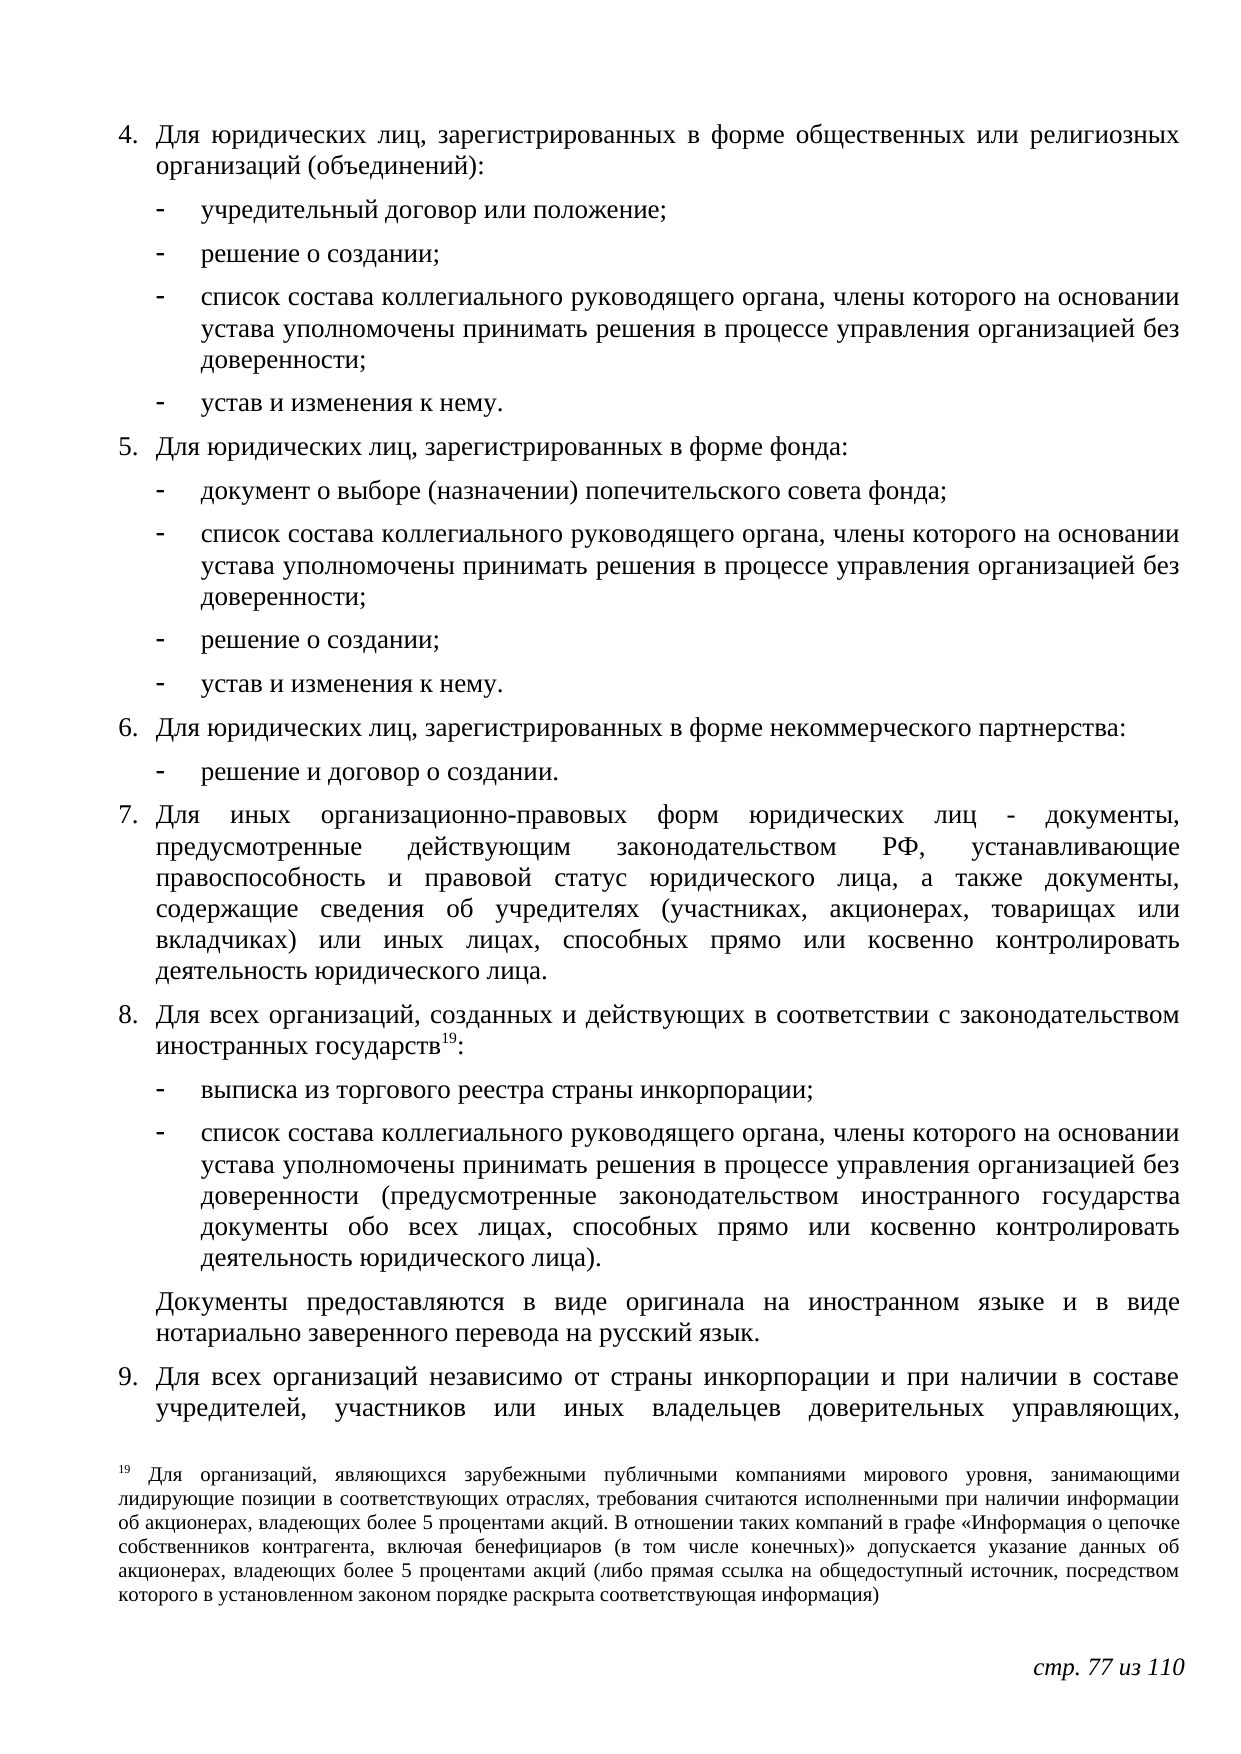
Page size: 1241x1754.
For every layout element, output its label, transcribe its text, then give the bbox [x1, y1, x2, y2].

list Для всех организаций, созданных и действующих в соответствии с законодательством иностранных государств: [118, 998, 1181, 1060]
list Для иных организационно-правовых форм юридических лиц - документы, предусмотренные действующим законодательством РФ, устанавливающие правоспособность и правовой статус юридического лица, а также документы, содержащие сведения об учредителях (участниках, акционерах, товарищах или вкладчиках) или иных лицах, способных прямо или косвенно контролировать деятельность юридического лица. [118, 798, 1181, 985]
list решение о создании; [156, 624, 1181, 655]
list решение о создании; [156, 237, 1181, 268]
list устав и изменения к нему. [156, 386, 1181, 418]
list документ о выборе (назначении) попечительского совета фонда; [156, 474, 1181, 505]
list учредительный договор или положение; [156, 193, 1181, 224]
text Документы предоставляются в виде оригинала на иностранном языке и в виде нотариально заверенного перевода на русский язык. [156, 1285, 1181, 1347]
list решение и договор о создании. [156, 755, 1181, 786]
list Для юридических лиц, зарегистрированных в форме фонда: [118, 430, 1181, 461]
list устав и изменения к нему. [156, 667, 1181, 699]
list Для юридических лиц, зарегистрированных в форме некоммерческого партнерства: [118, 711, 1181, 742]
list список состава коллегиального руководящего органа, члены которого на основании устава уполномочены принимать решения в процессе управления организацией без доверенности (предусмотренные законодательством иностранного государства документы обо всех лицах, способных прямо или косвенно контролировать деятельность юридического лица). [156, 1116, 1181, 1272]
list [118, 1359, 1181, 1422]
list Для юридических лиц, зарегистрированных в форме общественных или религиозных организаций (объединений): [118, 118, 1181, 180]
list выписка из торгового реестра страны инкорпорации; [156, 1073, 1181, 1104]
